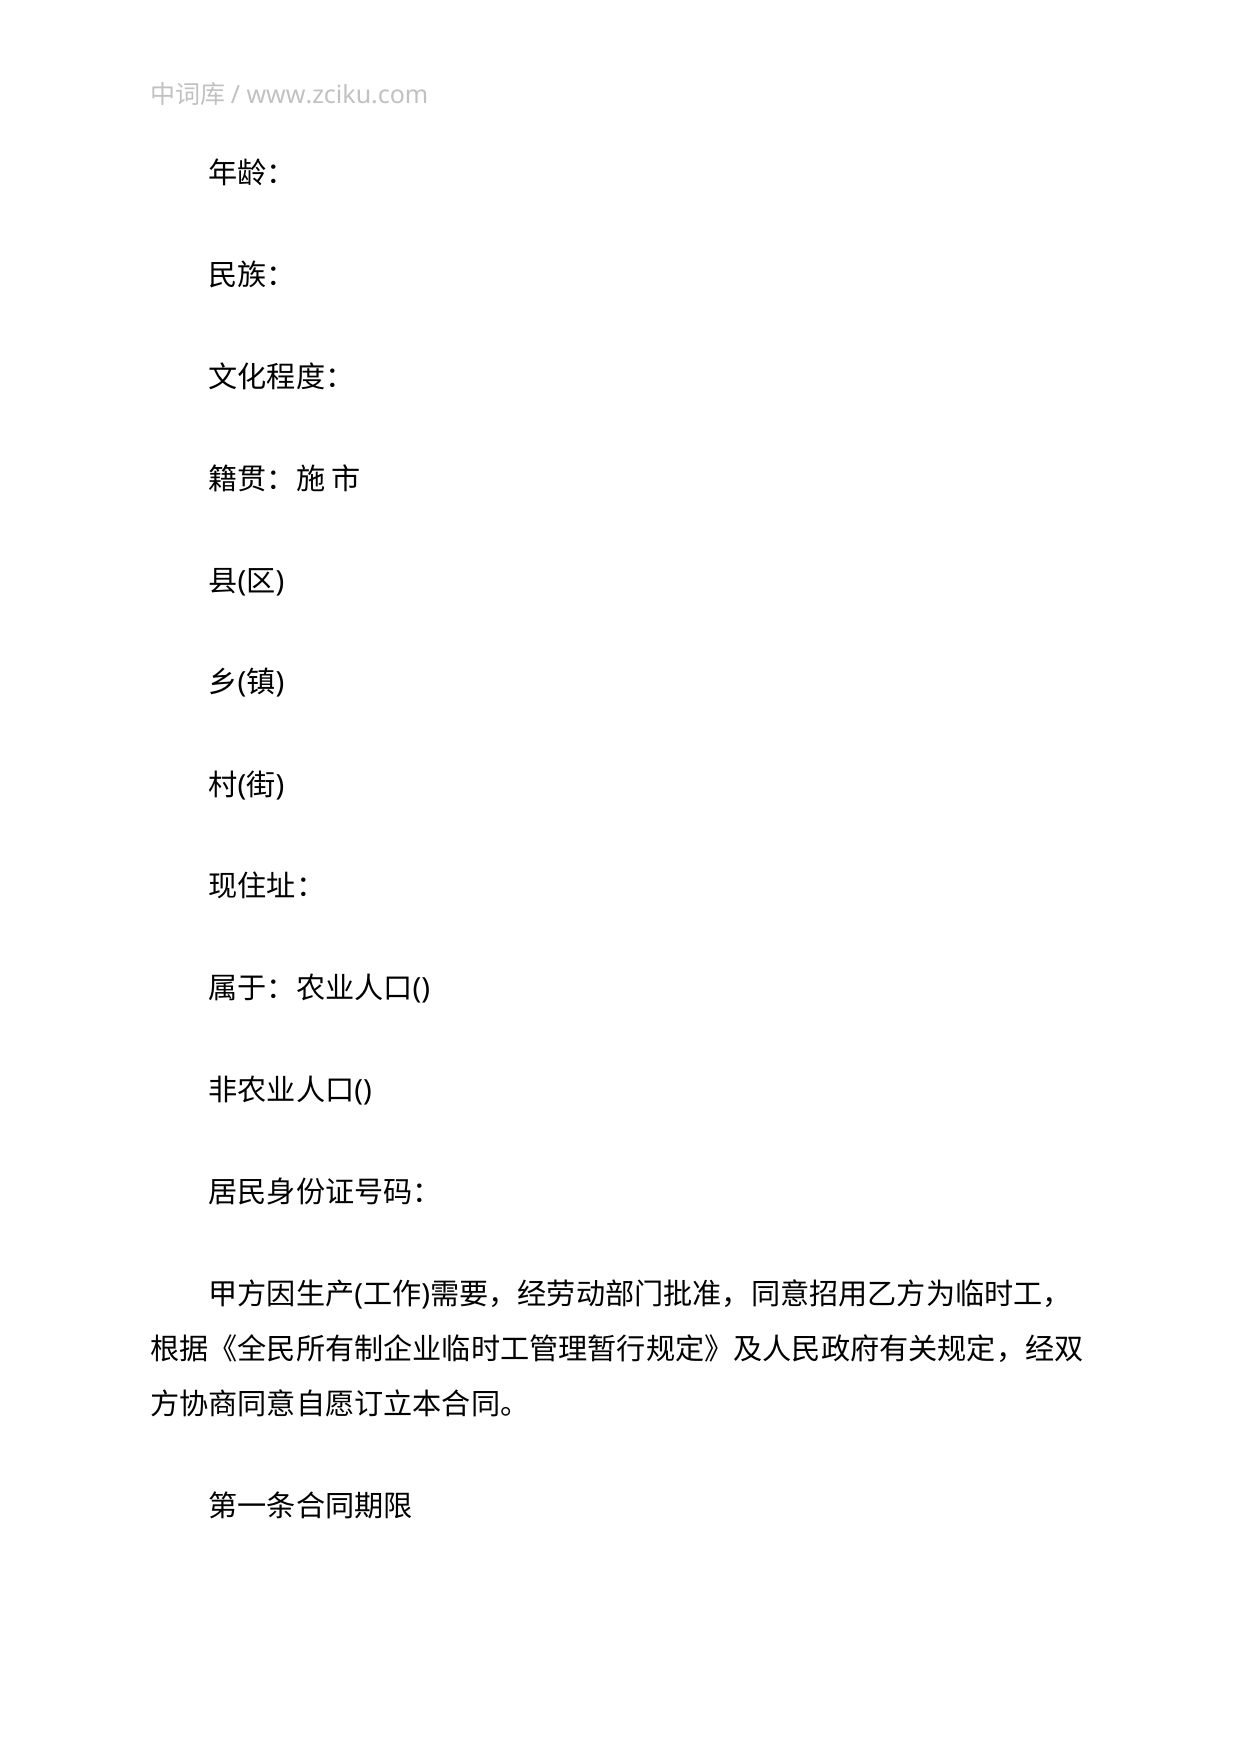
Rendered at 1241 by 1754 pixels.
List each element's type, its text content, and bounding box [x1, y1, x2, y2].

text 属于：农业人口() [150, 965, 1090, 1007]
text 民族： [150, 252, 1090, 294]
text 甲方因生产(工作)需要，经劳动部门批准，同意招用乙方为临时工，根据《全民所有制企业临时工管理暂行规定》及人民政府有关规定，经双方协商同意自愿订立本合同。 [150, 1271, 1090, 1423]
text 居民身份证号码： [150, 1169, 1090, 1211]
text 文化程度： [150, 353, 1090, 396]
text 年龄： [150, 150, 1090, 192]
text 县(区) [150, 557, 1090, 599]
text 现住址： [150, 863, 1090, 905]
text 籍贯：施 市 [150, 455, 1090, 498]
text 乡(镇) [150, 659, 1090, 701]
text 村(街) [150, 761, 1090, 803]
text 非农业人口() [150, 1067, 1090, 1109]
text 第一条合同期限 [150, 1482, 1090, 1524]
